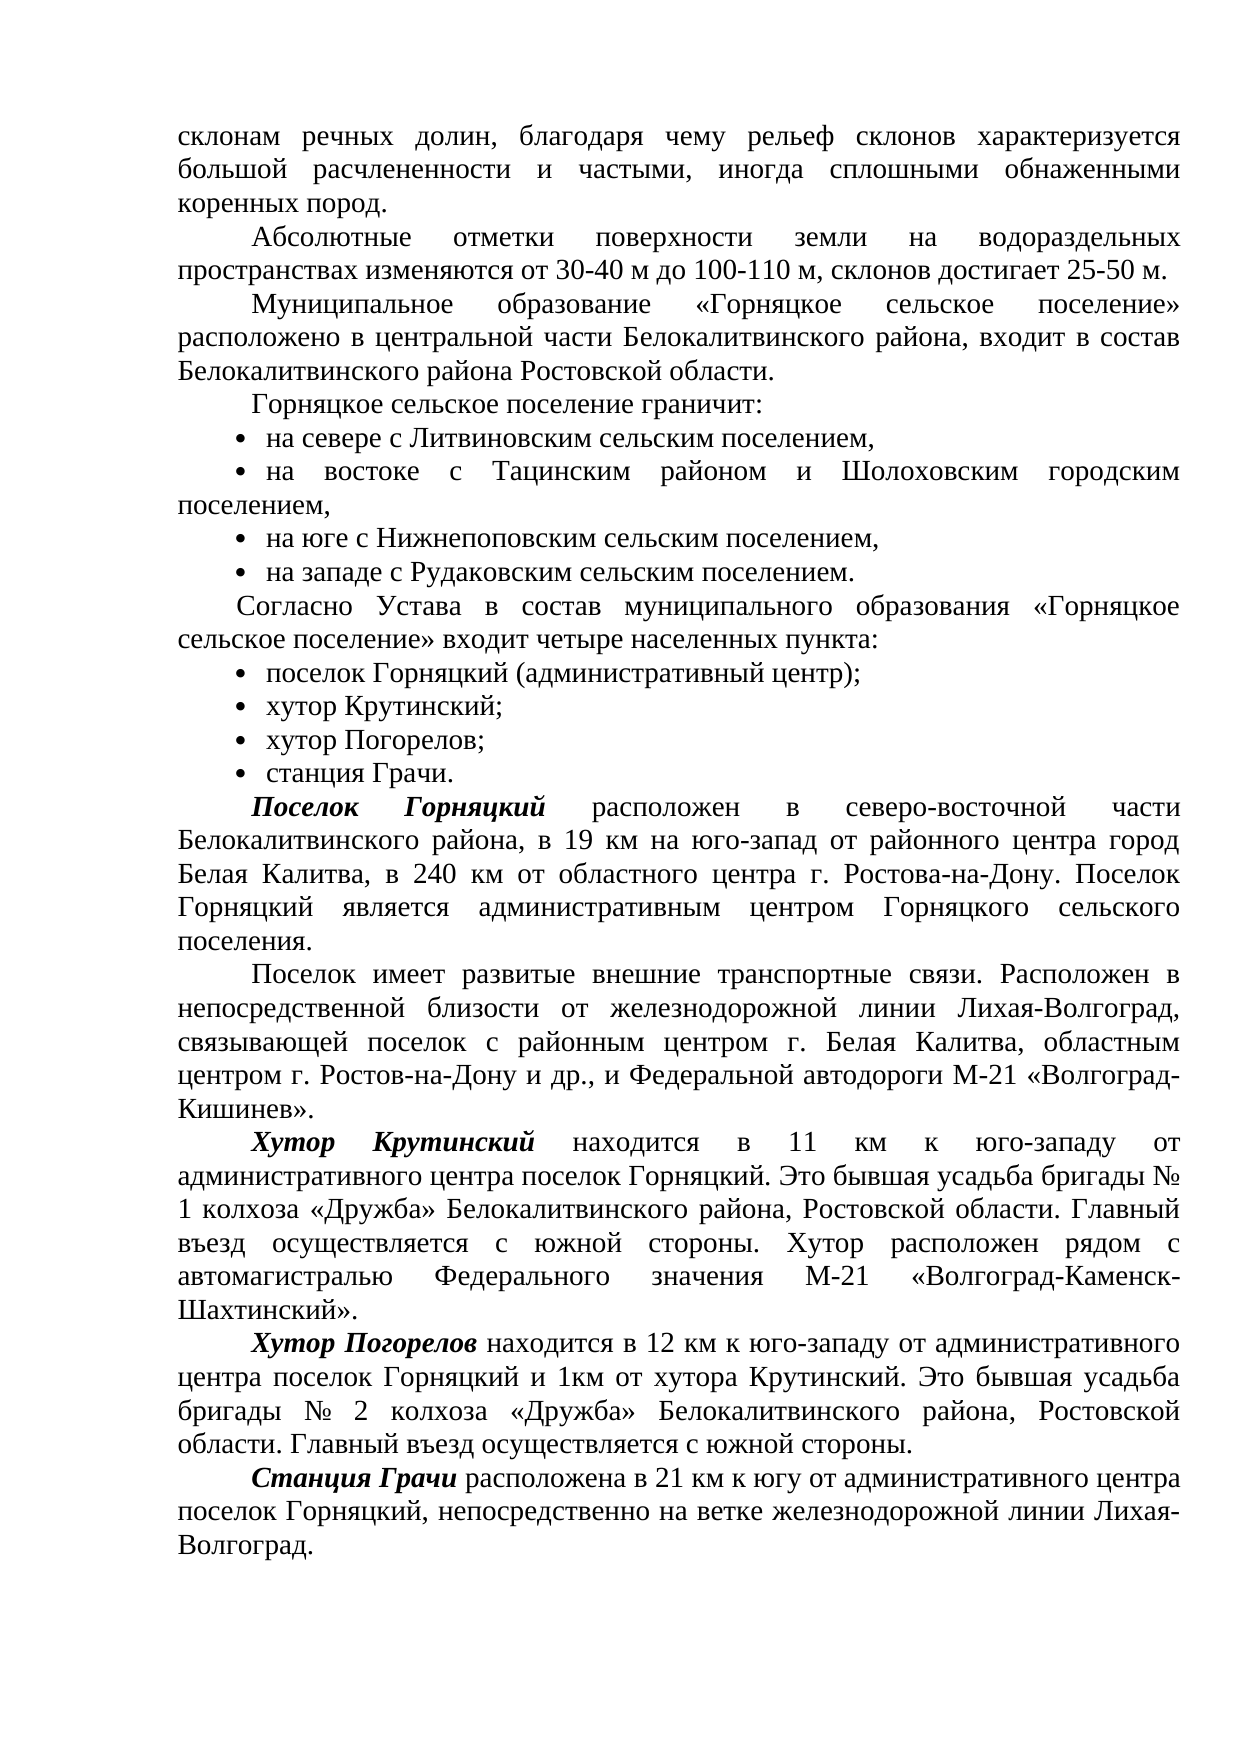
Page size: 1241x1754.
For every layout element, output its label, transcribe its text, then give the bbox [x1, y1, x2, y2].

list на юге с Нижнепоповским сельским поселением, [177, 521, 1181, 554]
text Горняцкое сельское поселение граничит: [177, 386, 1181, 420]
text Хутор Погорелов находится в 12 км к юго-западу от административного центра поселок Горняцкий и 1км от хутора Крутинский. Это бывшая усадьба бригады № 2 колхоза «Дружба» Белокалитвинского района, Ростовской области. Главный въезд осуществляется с южной стороны. [177, 1326, 1181, 1460]
list хутор Погорелов; [177, 722, 1181, 755]
text Станция Грачи расположена в 21 км к югу от административного центра поселок Горняцкий, непосредственно на ветке железнодорожной линии Лихая-Волгоград. [177, 1460, 1181, 1560]
text Поселок имеет развитые внешние транспортные связи. Расположен в непосредственной близости от железнодорожной линии Лихая-Волгоград, связывающей поселок с районным центром г. Белая Калитва, областным центром г. Ростов-на-Дону и др., и Федеральной автодороги М-21 «Волгоград-Кишинев». [177, 957, 1181, 1124]
text Абсолютные отметки поверхности земли на водораздельных пространствах изменяются от 30-40 м до 100-110 м, склонов достигает 25-50 м. [177, 219, 1181, 286]
list хутор Крутинский; [177, 688, 1181, 722]
text Согласно Устава в состав муниципального образования «Горняцкое сельское поселение» входит четыре населенных пункта: [177, 588, 1181, 655]
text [177, 118, 1181, 219]
list поселок Горняцкий (административный центр); [177, 655, 1181, 688]
list на севере с Литвиновским сельским поселением, [177, 420, 1181, 453]
text Поселок Горняцкий расположен в северо-восточной части Белокалитвинского района, в 19 км на юго-запад от районного центра город Белая Калитва, в 240 км от областного центра г. Ростова-на-Дону. Поселок Горняцкий является административным центром Горняцкого сельского поселения. [177, 789, 1181, 957]
text Хутор Крутинский находится в 11 км к юго-западу от административного центра поселок Горняцкий. Это бывшая усадьба бригады № 1 колхоза «Дружба» Белокалитвинского района, Ростовской области. Главный въезд осуществляется с южной стороны. Хутор расположен рядом с автомагистралью Федерального значения М-21 «Волгоград-Каменск-Шахтинский». [177, 1124, 1181, 1326]
list на востоке с Тацинским районом и Шолоховским городским поселением, [177, 453, 1181, 521]
list станция Грачи. [177, 755, 1181, 789]
text Муниципальное образование «Горняцкое сельское поселение» расположено в центральной части Белокалитвинского района, входит в состав Белокалитвинского района Ростовской области. [177, 286, 1181, 386]
list на западе с Рудаковским сельским поселением. [177, 554, 1181, 588]
